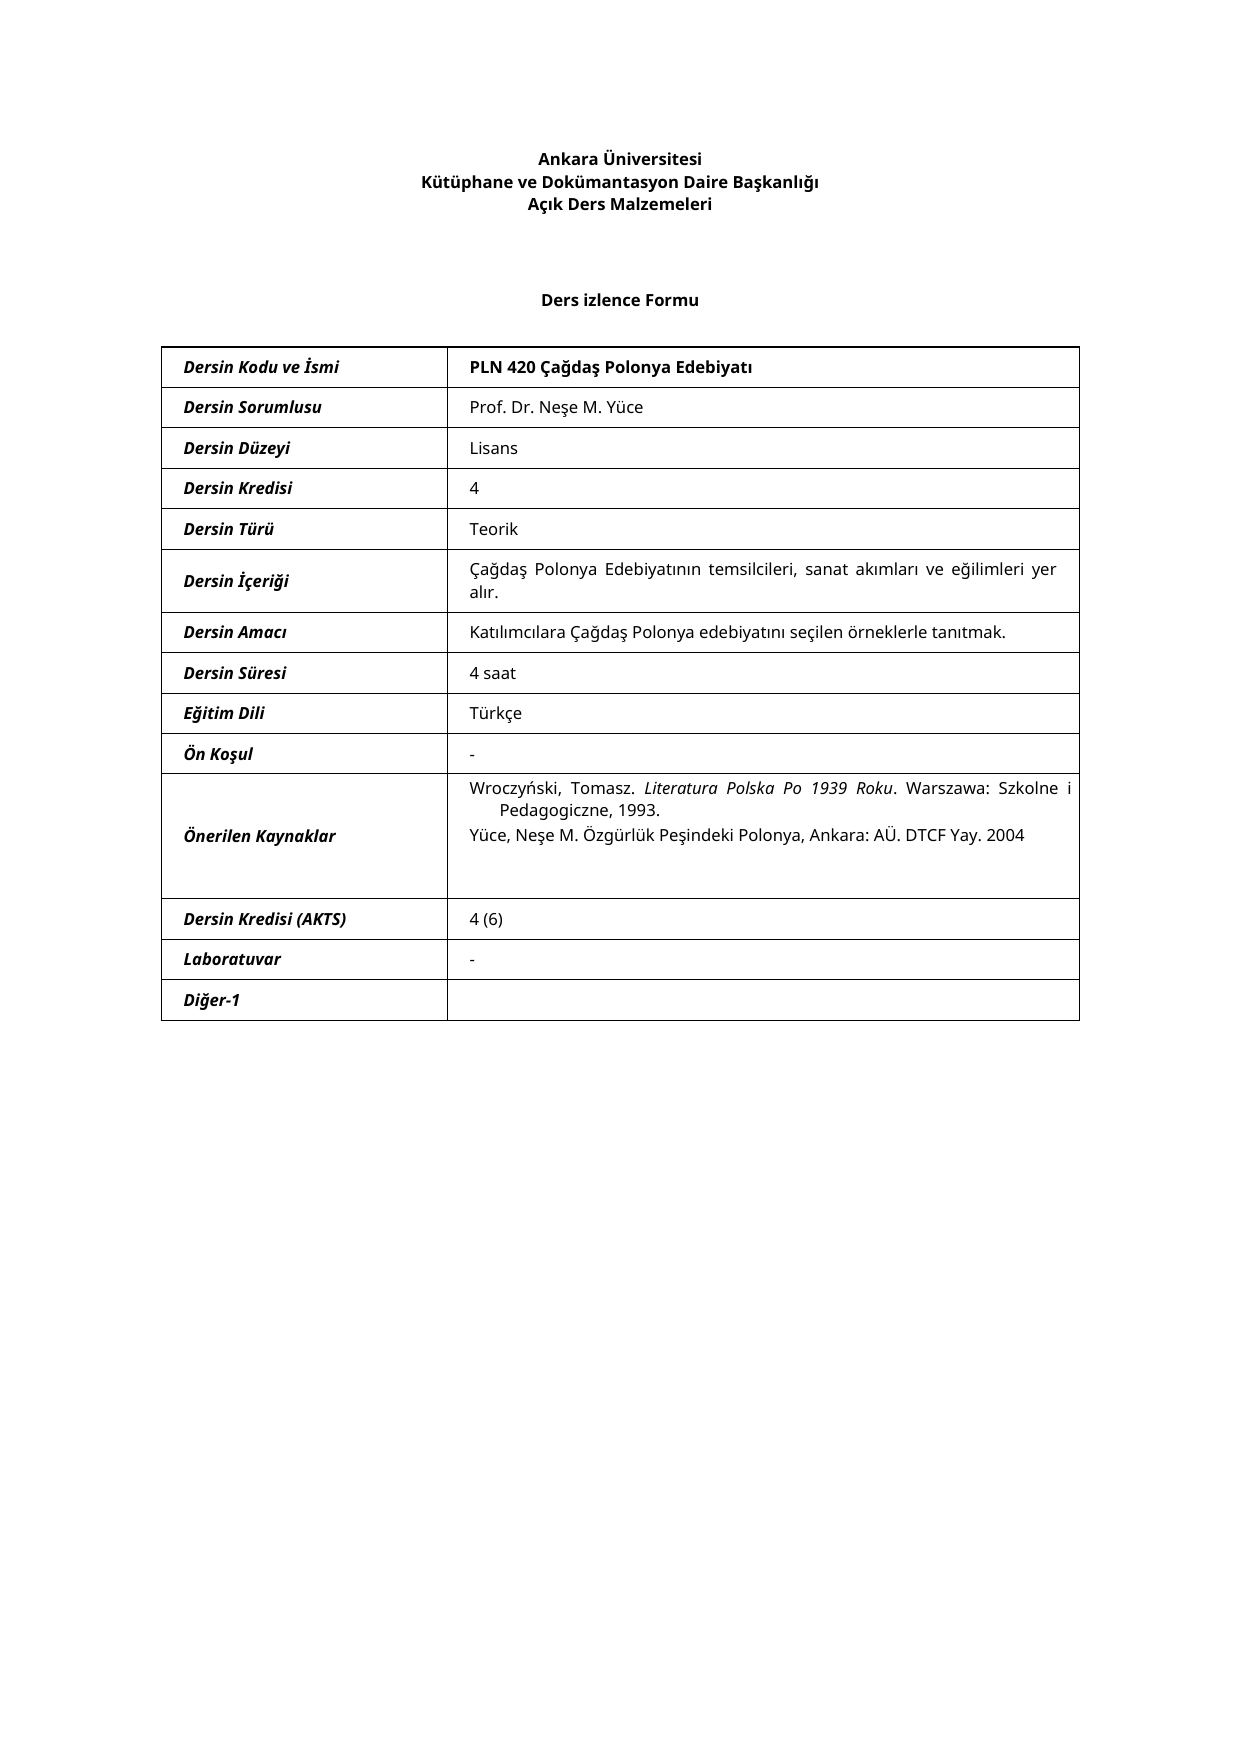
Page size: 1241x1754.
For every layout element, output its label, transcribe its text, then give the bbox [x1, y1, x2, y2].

table_cell Eğitim Dili [162, 694, 447, 733]
text Ders izlence Formu [148, 288, 1093, 311]
table_cell Dersin Kredisi [162, 469, 447, 508]
table_cell Dersin İçeriği [162, 550, 447, 612]
table_cell Teorik [448, 509, 1079, 548]
table_cell 4 (6) [448, 899, 1079, 939]
table_cell Katılımcılara Çağdaş Polonya edebiyatını seçilen örneklerle tanıtmak. [448, 613, 1079, 652]
table_cell Dersin Amacı [162, 613, 447, 652]
table_cell - [448, 734, 1079, 773]
table_cell Önerilen Kaynaklar [162, 774, 447, 898]
table_cell Diğer-1 [162, 980, 447, 1019]
table_cell 4 saat [448, 653, 1079, 692]
table_cell Dersin Düzeyi [162, 428, 447, 468]
table_cell Lisans [448, 428, 1079, 468]
table_cell [448, 980, 1079, 1019]
table_cell Dersin Süresi [162, 653, 447, 692]
table_cell Prof. Dr. Neşe M. Yüce [448, 388, 1079, 427]
table_cell - [448, 940, 1079, 979]
table_header Dersin Kodu ve İsmi [162, 348, 447, 387]
table_cell Ön Koşul [162, 734, 447, 773]
table_cell Türkçe [448, 694, 1079, 733]
table_cell Dersin Türü [162, 509, 447, 548]
table_header PLN 420 Çağdaş Polonya Edebiyatı [448, 348, 1079, 387]
table_cell Laboratuvar [162, 940, 447, 979]
table_cell 4 [448, 469, 1079, 508]
table_cell Dersin Kredisi (AKTS) [162, 899, 447, 939]
text Açık Ders Malzemeleri [148, 193, 1093, 216]
table_cell Wroczyński, Tomasz. Literatura Polska Po 1939 Roku. Warszawa: Szkolne i Pedagogiczne, 1993. Yüce, Neşe M. Özgürlük Peşindeki Polonya, Ankara: AÜ. DTCF Yay. 2004 [448, 774, 1079, 898]
text Ankara Üniversitesi Kütüphane ve Dokümantasyon Daire Başkanlığı [148, 148, 1093, 193]
table_cell Dersin Sorumlusu [162, 388, 447, 427]
table_cell Çağdaş Polonya Edebiyatının temsilcileri, sanat akımları ve eğilimleri yer alır. [448, 550, 1079, 612]
